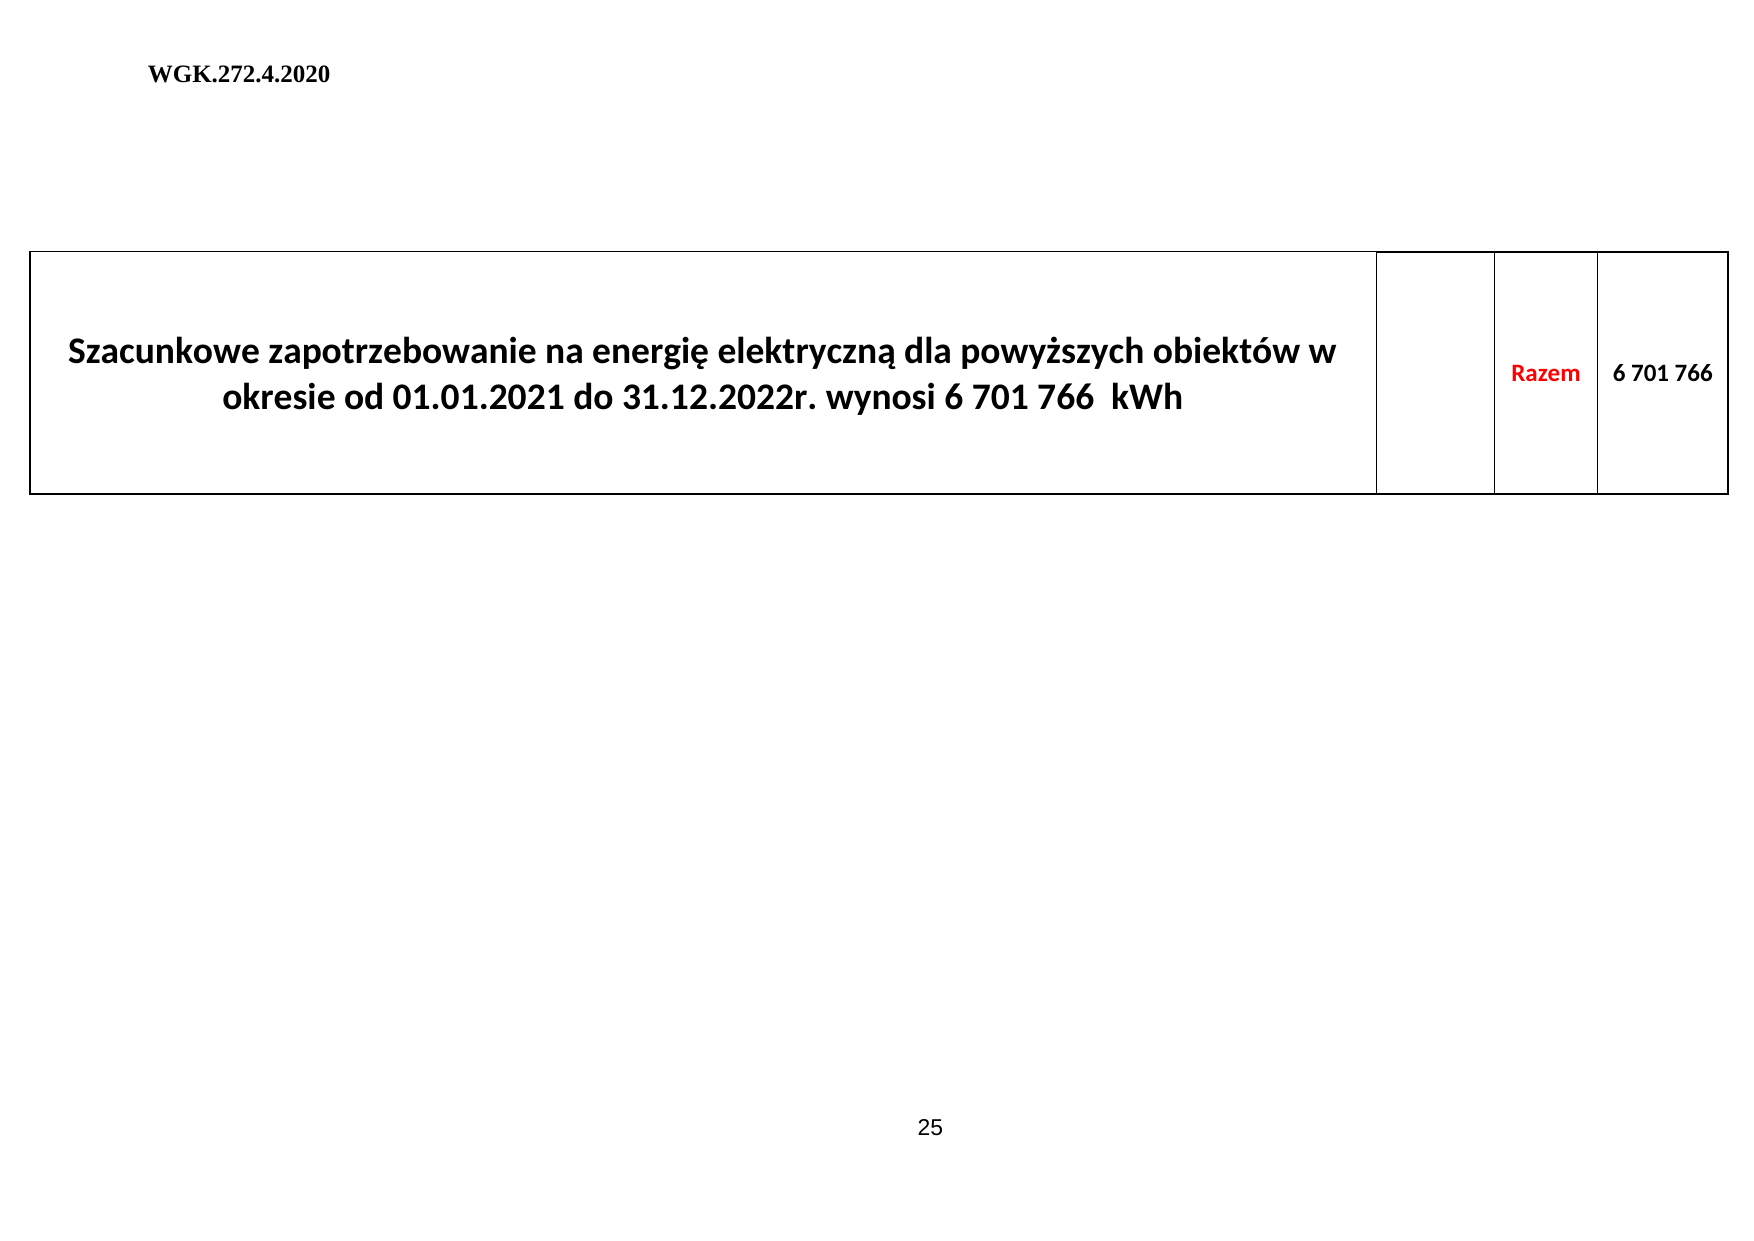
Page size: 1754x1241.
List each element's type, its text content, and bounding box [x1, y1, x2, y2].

table_cell Razem [1495, 253, 1597, 493]
table_cell 6 701 766 [1598, 253, 1727, 493]
table_cell Szacunkowe zapotrzebowanie na energię elektryczną dla powyższych obiektów w okresie od 01.01.2021 do 31.12.2022r. wynosi 6 701 766 kWh [31, 252, 1376, 493]
table_cell [1377, 253, 1494, 493]
